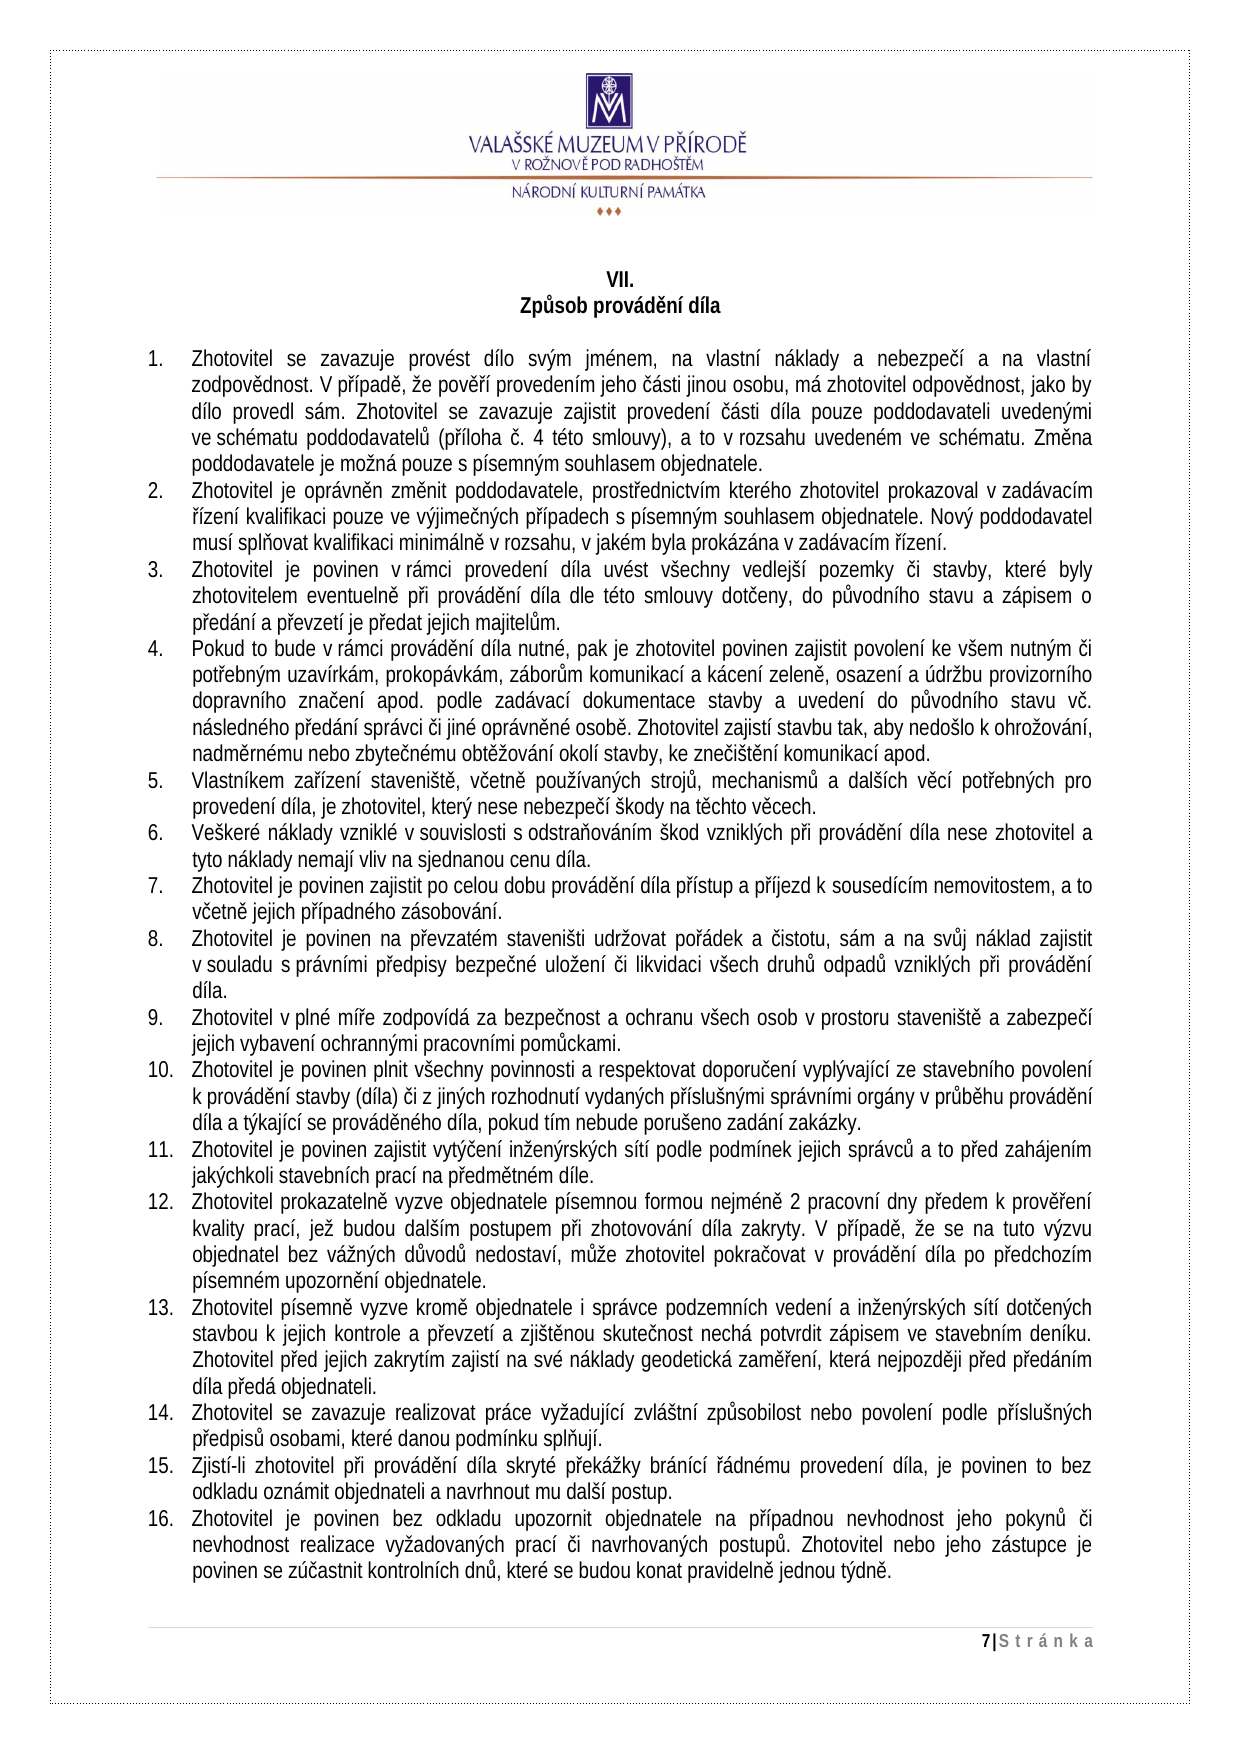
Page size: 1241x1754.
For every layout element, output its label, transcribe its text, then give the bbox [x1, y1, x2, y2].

list Zhotovitel je povinen v rámci provedení díla uvést všechny vedlejší pozemky či stavby, které byly zhotovitelem eventuelně při provádění díla dle této smlouvy dotčeny, do původního stavu a zápisem o předání a převzetí je předat jejich majitelům. [148, 556, 1093, 635]
list Zhotovitel je povinen na převzatém staveništi udržovat pořádek a čistotu, sám a na svůj náklad zajistit v souladu s právními předpisy bezpečné uložení či likvidaci všech druhů odpadů vzniklých při provádění díla. [148, 925, 1093, 1004]
list Zhotovitel se zavazuje provést dílo svým jménem, na vlastní náklady a nebezpečí a na vlastní zodpovědnost. V případě, že pověří provedením jeho části jinou osobu, má zhotovitel odpovědnost, jako by dílo provedl sám. Zhotovitel se zavazuje zajistit provedení části díla pouze poddodavateli uvedenými ve schématu poddodavatelů (příloha č. 4 této smlouvy), a to v rozsahu uvedeném ve schématu. Změna poddodavatele je možná pouze s písemným souhlasem objednatele. [148, 345, 1093, 477]
list Vlastníkem zařízení staveniště, včetně používaných strojů, mechanismů a dalších věcí potřebných pro provedení díla, je zhotovitel, který nese nebezpečí škody na těchto věcech. [148, 767, 1093, 819]
list Zhotovitel je povinen bez odkladu upozornit objednatele na případnou nevhodnost jeho pokynů či nevhodnost realizace vyžadovaných prací či navrhovaných postupů. Zhotovitel nebo jeho zástupce je povinen se zúčastnit kontrolních dnů, které se budou konat pravidelně jednou týdně. [148, 1504, 1093, 1583]
list Zhotovitel je povinen zajistit vytýčení inženýrských sítí podle podmínek jejich správců a to před zahájením jakýchkoli stavebních prací na předmětném díle. [148, 1136, 1093, 1188]
list Zhotovitel písemně vyzve kromě objednatele i správce podzemních vedení a inženýrských sítí dotčených stavbou k jejich kontrole a převzetí a zjištěnou skutečnost nechá potvrdit zápisem ve stavebním deníku. Zhotovitel před jejich zakrytím zajistí na své náklady geodetická zaměření, která nejpozději před předáním díla předá objednateli. [148, 1294, 1093, 1399]
list Zhotovitel prokazatelně vyzve objednatele písemnou formou nejméně 2 pracovní dny předem k prověření kvality prací, jež budou dalším postupem při zhotovování díla zakryty. V případě, že se na tuto výzvu objednatel bez vážných důvodů nedostaví, může zhotovitel pokračovat v provádění díla po předchozím písemném upozornění objednatele. [148, 1188, 1093, 1294]
list Zhotovitel se zavazuje realizovat práce vyžadující zvláštní způsobilost nebo povolení podle příslušných předpisů osobami, které danou podmínku splňují. [148, 1399, 1093, 1452]
list Zhotovitel je povinen zajistit po celou dobu provádění díla přístup a příjezd k sousedícím nemovitostem, a to včetně jejich případného zásobování. [148, 872, 1093, 925]
list Veškeré náklady vzniklé v souvislosti s odstraňováním škod vzniklých při provádění díla nese zhotovitel a tyto náklady nemají vliv na sjednanou cenu díla. [148, 819, 1093, 872]
text Způsob provádění díla [148, 292, 1093, 318]
list Pokud to bude v rámci provádění díla nutné, pak je zhotovitel povinen zajistit povolení ke všem nutným či potřebným uzavírkám, prokopávkám, záborům komunikací a kácení zeleně, osazení a údržbu provizorního dopravního značení apod. podle zadávací dokumentace stavby a uvedení do původního stavu vč. následného předání správci či jiné oprávněné osobě. Zhotovitel zajistí stavbu tak, aby nedošlo k ohrožování, nadměrnému nebo zbytečnému obtěžování okolí stavby, ke znečištění komunikací apod. [148, 635, 1093, 767]
list Zhotovitel v plné míře zodpovídá za bezpečnost a ochranu všech osob v prostoru staveniště a zabezpečí jejich vybavení ochrannými pracovními pomůckami. [148, 1004, 1093, 1056]
picture [156, 73, 1093, 216]
text VII. [148, 266, 1093, 292]
list Zhotovitel je povinen plnit všechny povinnosti a respektovat doporučení vyplývající ze stavebního povolení k provádění stavby (díla) či z jiných rozhodnutí vydaných příslušnými správními orgány v průběhu provádění díla a týkající se prováděného díla, pokud tím nebude porušeno zadání zakázky. [148, 1056, 1093, 1136]
list Zhotovitel je oprávněn změnit poddodavatele, prostřednictvím kterého zhotovitel prokazoval v zadávacím řízení kvalifikaci pouze ve výjimečných případech s písemným souhlasem objednatele. Nový poddodavatel musí splňovat kvalifikaci minimálně v rozsahu, v jakém byla prokázána v zadávacím řízení. [148, 477, 1093, 556]
list Zjistí-li zhotovitel při provádění díla skryté překážky bránící řádnému provedení díla, je povinen to bez odkladu oznámit objednateli a navrhnout mu další postup. [148, 1452, 1093, 1504]
